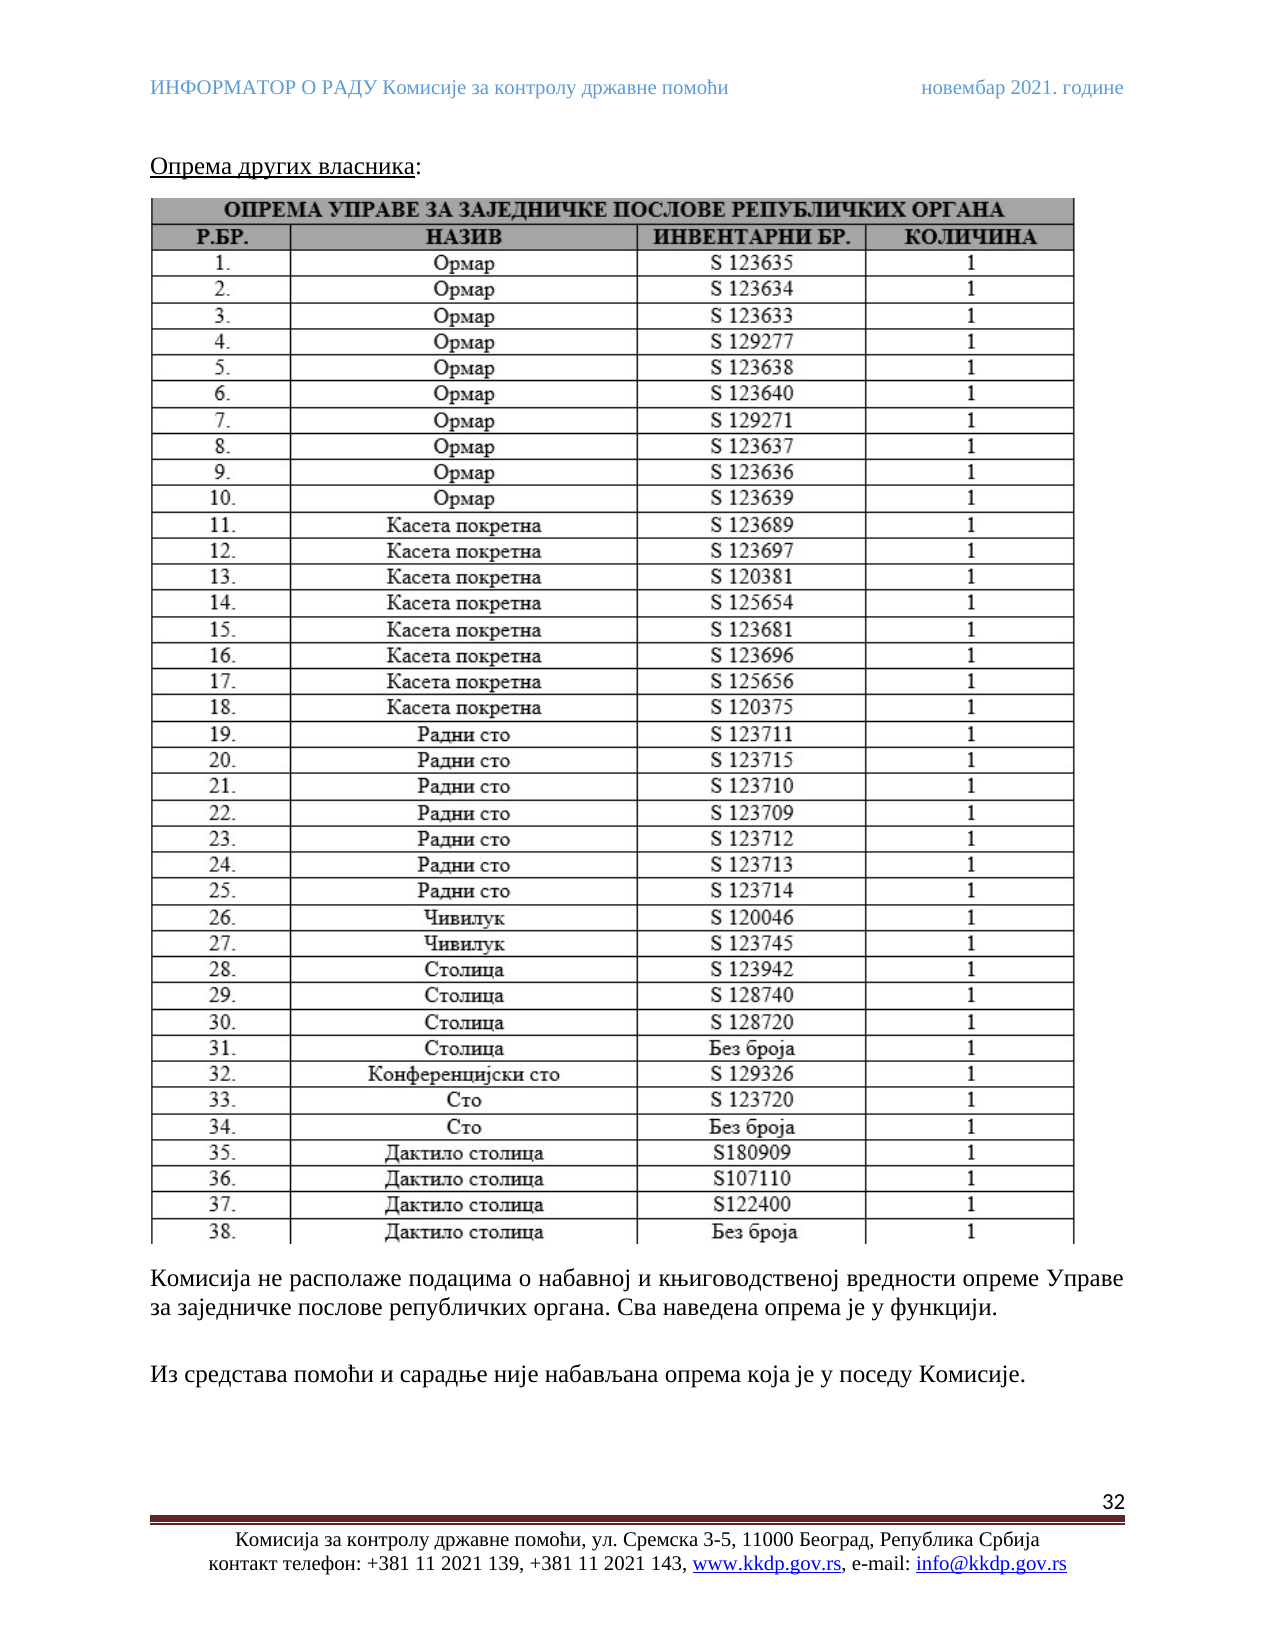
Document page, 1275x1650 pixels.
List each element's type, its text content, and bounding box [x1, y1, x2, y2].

text Из средстава помоћи и сарадње није набављана опрема која је у поседу Комисије. [150, 1359, 1125, 1387]
text Опрема других власника: [150, 151, 1125, 180]
text Комисија не располаже подацима о набавној и књиговодственој вредности опреме Управе за заједничке послове републичких органа. Сва наведена опрема је у функцији. [150, 1263, 1125, 1320]
picture [150, 198, 1076, 1244]
